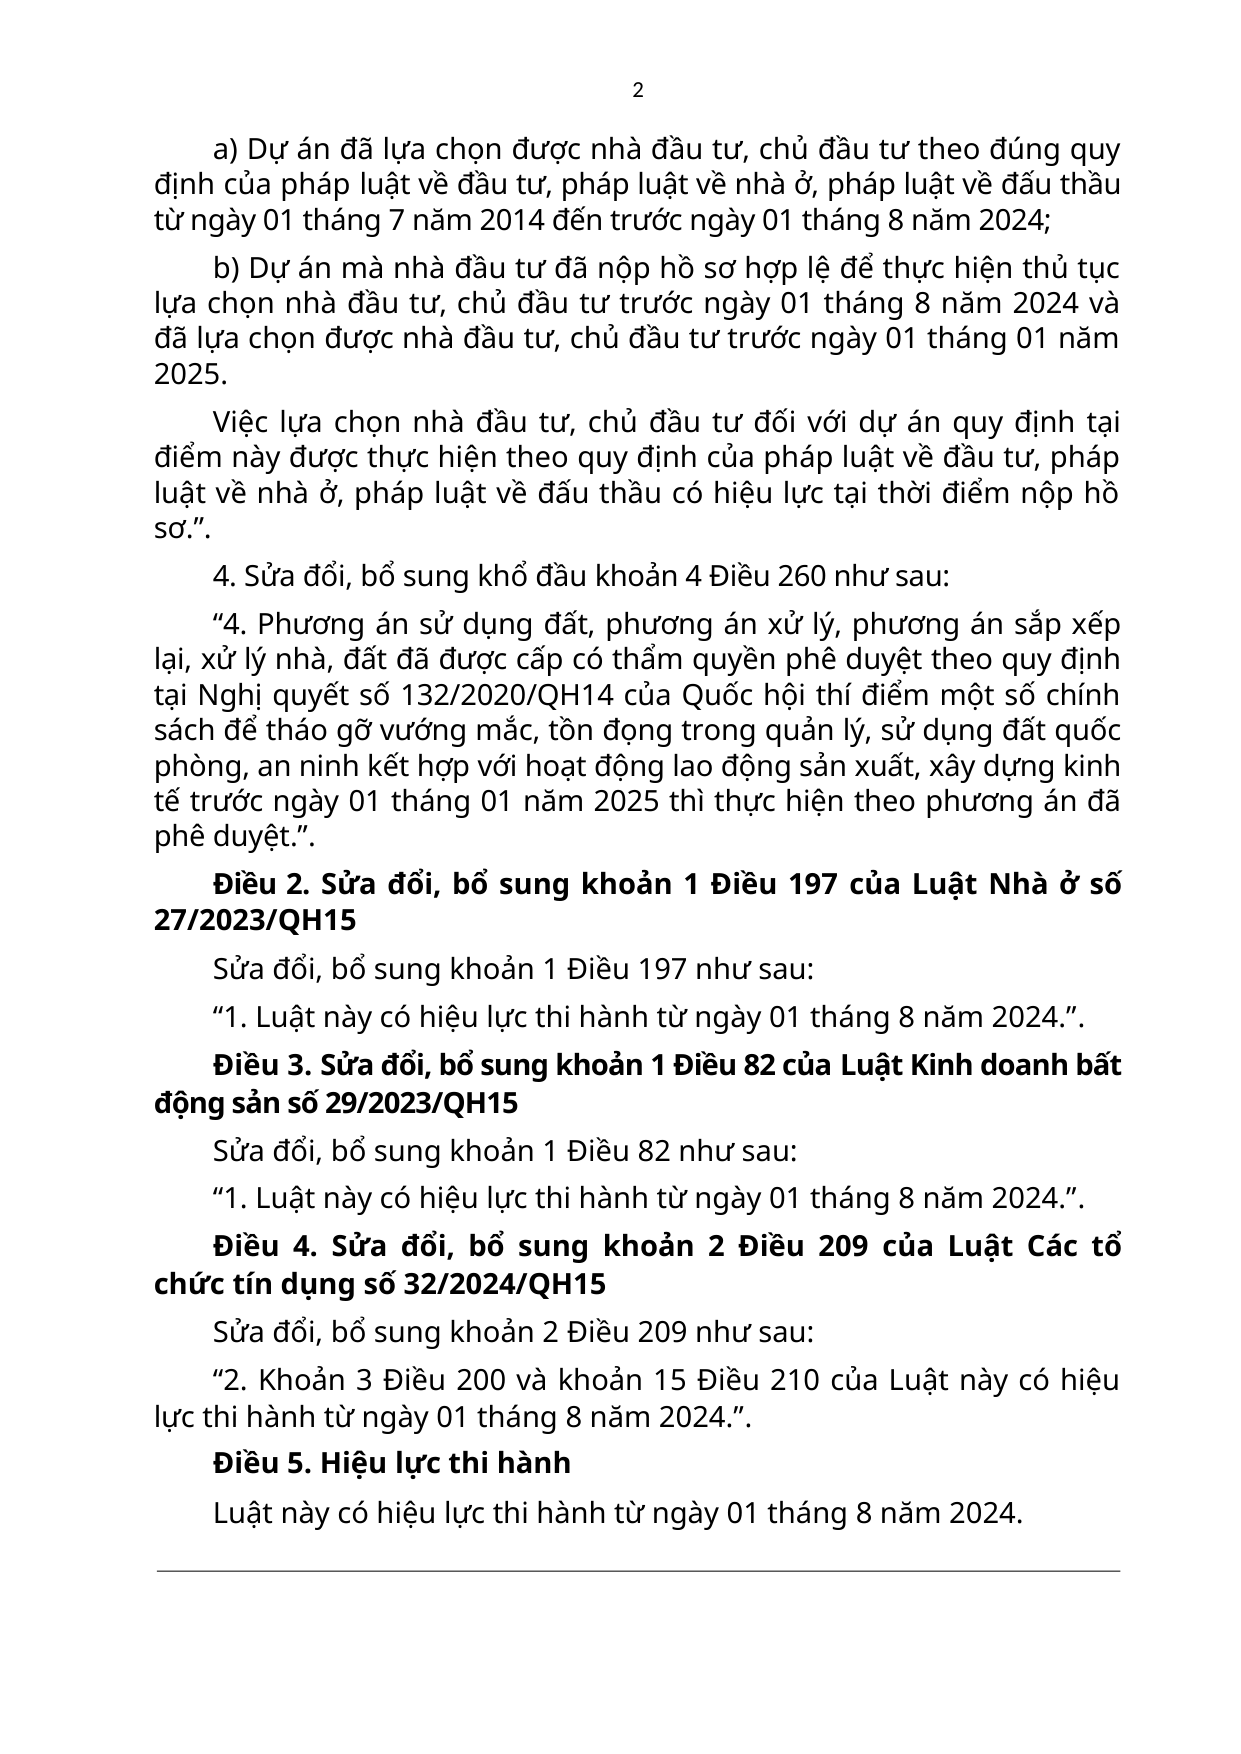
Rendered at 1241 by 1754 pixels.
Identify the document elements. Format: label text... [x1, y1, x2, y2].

text “1. Luật này có hiệu lực thi hành từ ngày 01 tháng 8 năm 2024.”. [153, 1179, 1122, 1216]
text a) Dự án đã lựa chọn được nhà đầu tư, chủ đầu tư theo đúng quy định của pháp luật về đầu tư, pháp luật về nhà ở, pháp luật về đấu thầu từ ngày 01 tháng 7 năm 2014 đến trước ngày 01 tháng 8 năm 2024; [153, 131, 1122, 237]
text Điều 3. Sửa đổi, bổ sung khoản 1 Điều 82 của Luật Kinh doanh bất động sản số 29/2023/QH15 [153, 1046, 1122, 1121]
text “4. Phương án sử dụng đất, phương án xử lý, phương án sắp xếp lại, xử lý nhà, đất đã được cấp có thẩm quyền phê duyệt theo quy định tại Nghị quyết số 132/2020/QH14 của Quốc hội thí điểm một số chính sách để tháo gỡ vướng mắc, tồn đọng trong quản lý, sử dụng đất quốc phòng, an ninh kết hợp với hoạt động lao động sản xuất, xây dựng kinh tế trước ngày 01 tháng 01 năm 2025 thì thực hiện theo phương án đã phê duyệt.”. [153, 606, 1122, 854]
text Sửa đổi, bổ sung khoản 2 Điều 209 như sau: [153, 1312, 1122, 1350]
text b) Dự án mà nhà đầu tư đã nộp hồ sơ hợp lệ để thực hiện thủ tục lựa chọn nhà đầu tư, chủ đầu tư trước ngày 01 tháng 8 năm 2024 và đã lựa chọn được nhà đầu tư, chủ đầu tư trước ngày 01 tháng 01 năm 2025. [153, 250, 1122, 391]
text Điều 4. Sửa đổi, bổ sung khoản 2 Điều 209 của Luật Các tổ chức tín dụng số 32/2024/QH15 [153, 1227, 1122, 1302]
text “2. Khoản 3 Điều 200 và khoản 15 Điều 210 của Luật này có hiệu lực thi hành từ ngày 01 tháng 8 năm 2024.”. [153, 1360, 1122, 1435]
text Điều 2. Sửa đổi, bổ sung khoản 1 Điều 197 của Luật Nhà ở số 27/2023/QH15 [153, 866, 1122, 937]
text Điều 5. Hiệu lực thi hành [153, 1446, 1122, 1481]
text Sửa đổi, bổ sung khoản 1 Điều 197 như sau: [153, 950, 1122, 987]
text “1. Luật này có hiệu lực thi hành từ ngày 01 tháng 8 năm 2024.”. [153, 998, 1122, 1035]
text Việc lựa chọn nhà đầu tư, chủ đầu tư đối với dự án quy định tại điểm này được thực hiện theo quy định của pháp luật về đầu tư, pháp luật về nhà ở, pháp luật về đấu thầu có hiệu lực tại thời điểm nộp hồ sơ.”. [153, 404, 1122, 546]
text Sửa đổi, bổ sung khoản 1 Điều 82 như sau: [153, 1131, 1122, 1168]
text Luật này có hiệu lực thi hành từ ngày 01 tháng 8 năm 2024. [153, 1493, 1122, 1531]
text 4. Sửa đổi, bổ sung khổ đầu khoản 4 Điều 260 như sau: [153, 558, 1122, 593]
